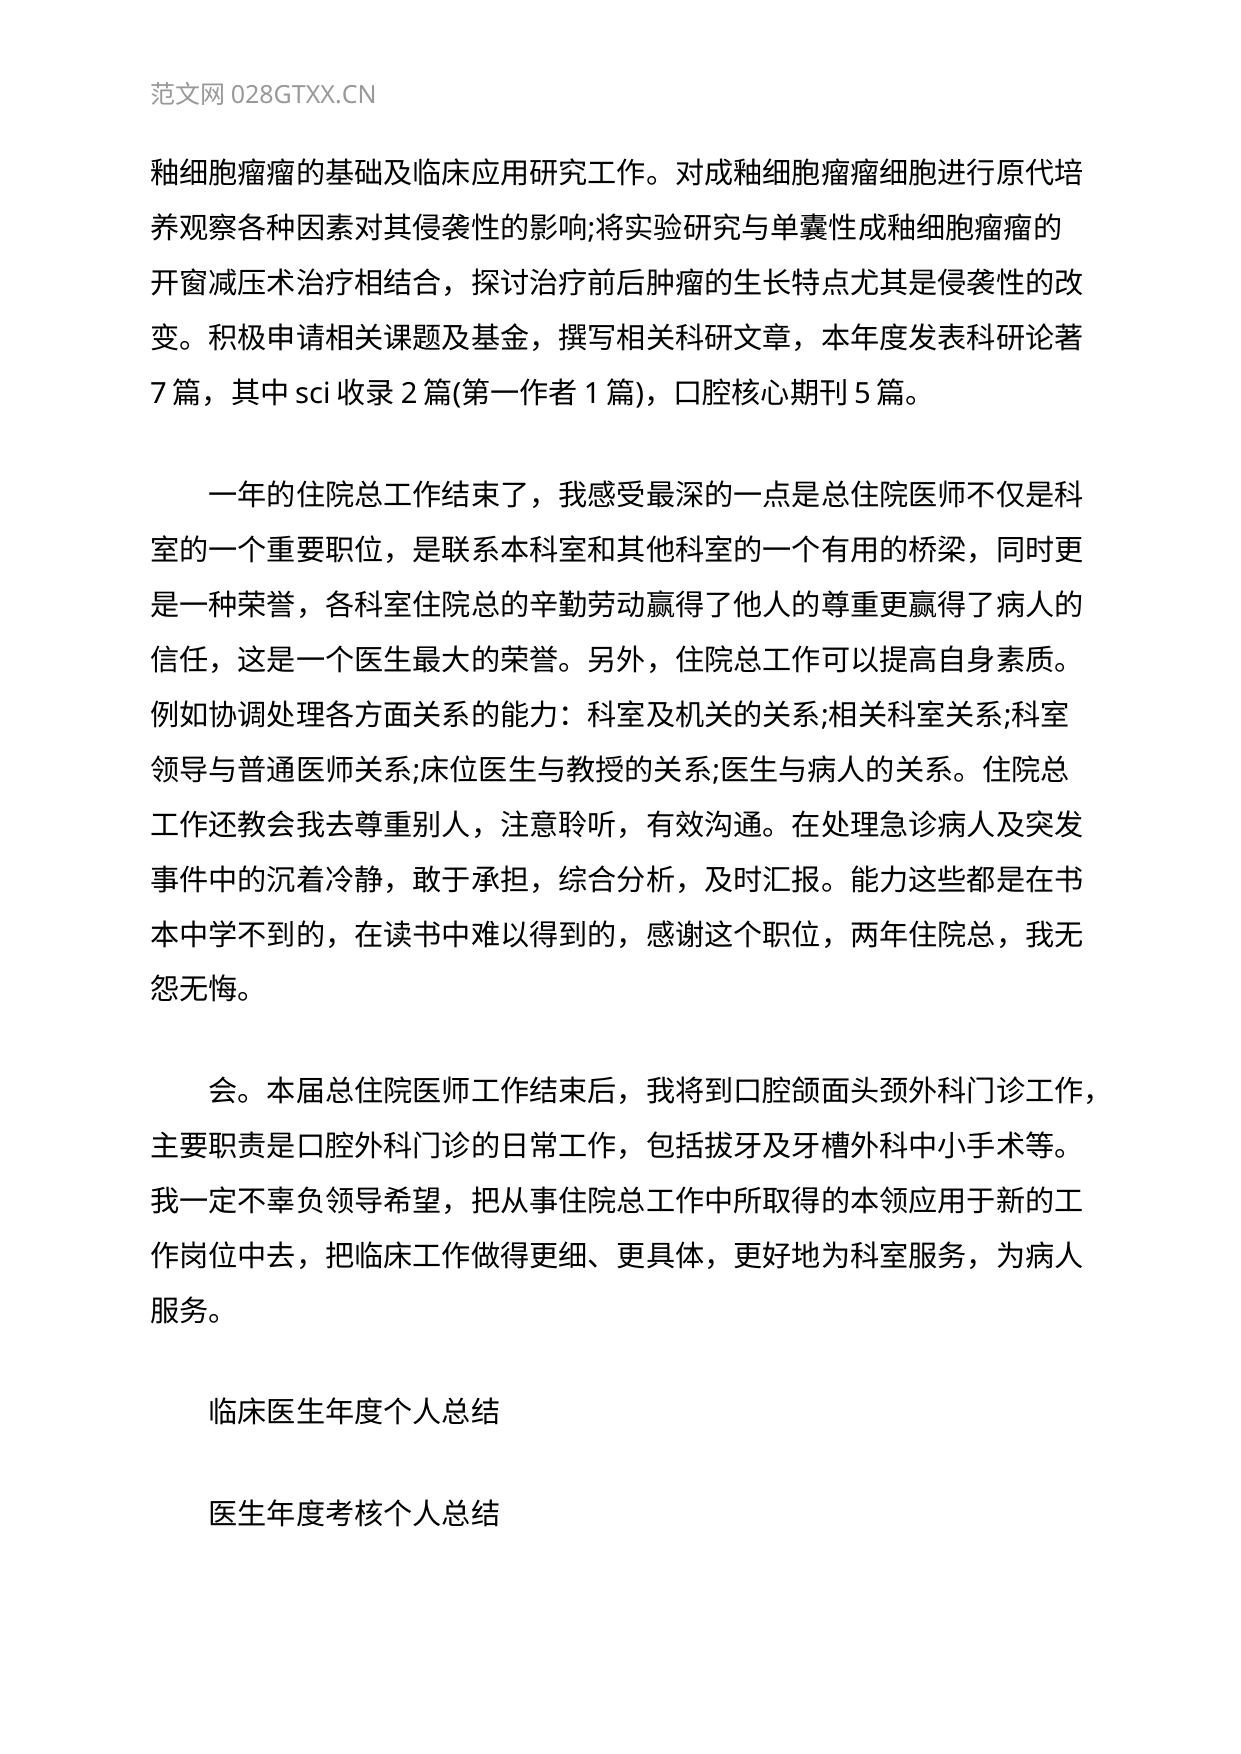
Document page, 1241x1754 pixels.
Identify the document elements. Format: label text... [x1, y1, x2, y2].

text 会。本届总住院医师工作结束后，我将到口腔颌面头颈外科门诊工作，主要职责是口腔外科门诊的日常工作，包括拔牙及牙槽外科中小手术等。我一定不辜负领导希望，把从事住院总工作中所取得的本领应用于新的工作岗位中去，把临床工作做得更细、更具体，更好地为科室服务，为病人服务。 [150, 1068, 1090, 1329]
text 一年的住院总工作结束了，我感受最深的一点是总住院医师不仅是科室的一个重要职位，是联系本科室和其他科室的一个有用的桥梁，同时更是一种荣誉，各科室住院总的辛勤劳动赢得了他人的尊重更赢得了病人的信任，这是一个医生最大的荣誉。另外，住院总工作可以提高自身素质。例如协调处理各方面关系的能力：科室及机关的关系;相关科室关系;科室领导与普通医师关系;床位医生与教授的关系;医生与病人的关系。住院总工作还教会我去尊重别人，注意聆听，有效沟通。在处理急诊病人及突发事件中的沉着冷静，敢于承担，综合分析，及时汇报。能力这些都是在书本中学不到的，在读书中难以得到的，感谢这个职位，两年住院总，我无怨无悔。 [150, 472, 1090, 1008]
text 临床医生年度个人总结 [150, 1389, 1090, 1431]
text 医生年度考核个人总结 [150, 1491, 1090, 1533]
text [150, 150, 1090, 412]
